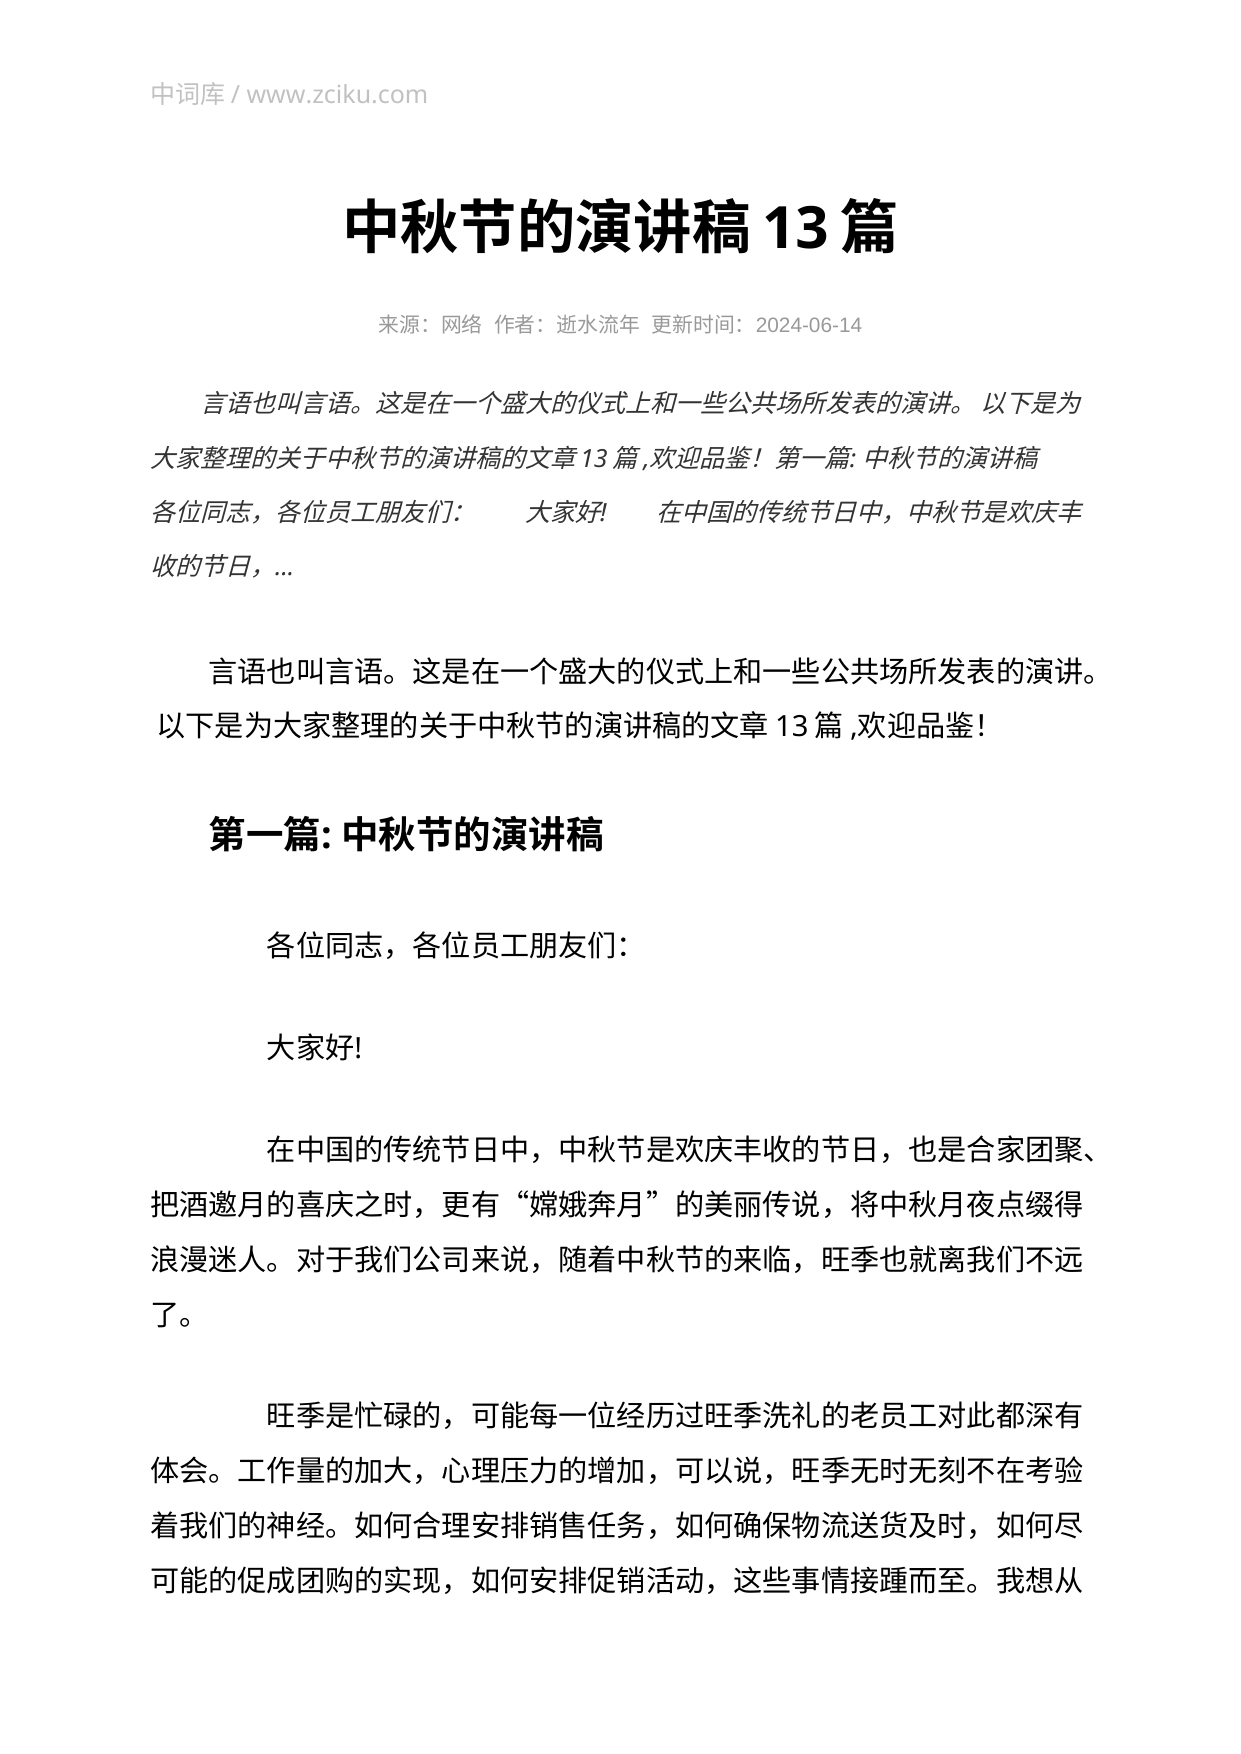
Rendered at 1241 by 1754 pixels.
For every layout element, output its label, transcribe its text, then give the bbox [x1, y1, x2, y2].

subtitle 中秋节的演讲稿13篇 [150, 181, 1090, 266]
text 在中国的传统节日中，中秋节是欢庆丰收的节日，也是合家团聚、把酒邀月的喜庆之时，更有“嫦娥奔月”的美丽传说，将中秋月夜点缀得浪漫迷人。对于我们公司来说，随着中秋节的来临，旺季也就离我们不远了。 [150, 1126, 1090, 1333]
text 第一篇: 中秋节的演讲稿 [150, 805, 1090, 859]
text 大家好! [150, 1024, 1090, 1067]
text 各位同志，各位员工朋友们： [150, 923, 1090, 965]
text 来源：网络 作者：逝水流年 更新时间：2024-06-14 [150, 313, 1090, 337]
text 言语也叫言语。这是在一个盛大的仪式上和一些公共场所发表的演讲。 以下是为大家整理的关于中秋节的演讲稿的文章13篇 ,欢迎品鉴！第一篇: 中秋节的演讲稿 各位同志，各位员工朋友们： 大家好! 在中国的传统节日中，中秋节是欢庆丰收的节日，... [150, 384, 1090, 583]
text 言语也叫言语。这是在一个盛大的仪式上和一些公共场所发表的演讲。 以下是为大家整理的关于中秋节的演讲稿的文章13篇 ,欢迎品鉴！ [150, 648, 1090, 745]
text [150, 1393, 1090, 1600]
